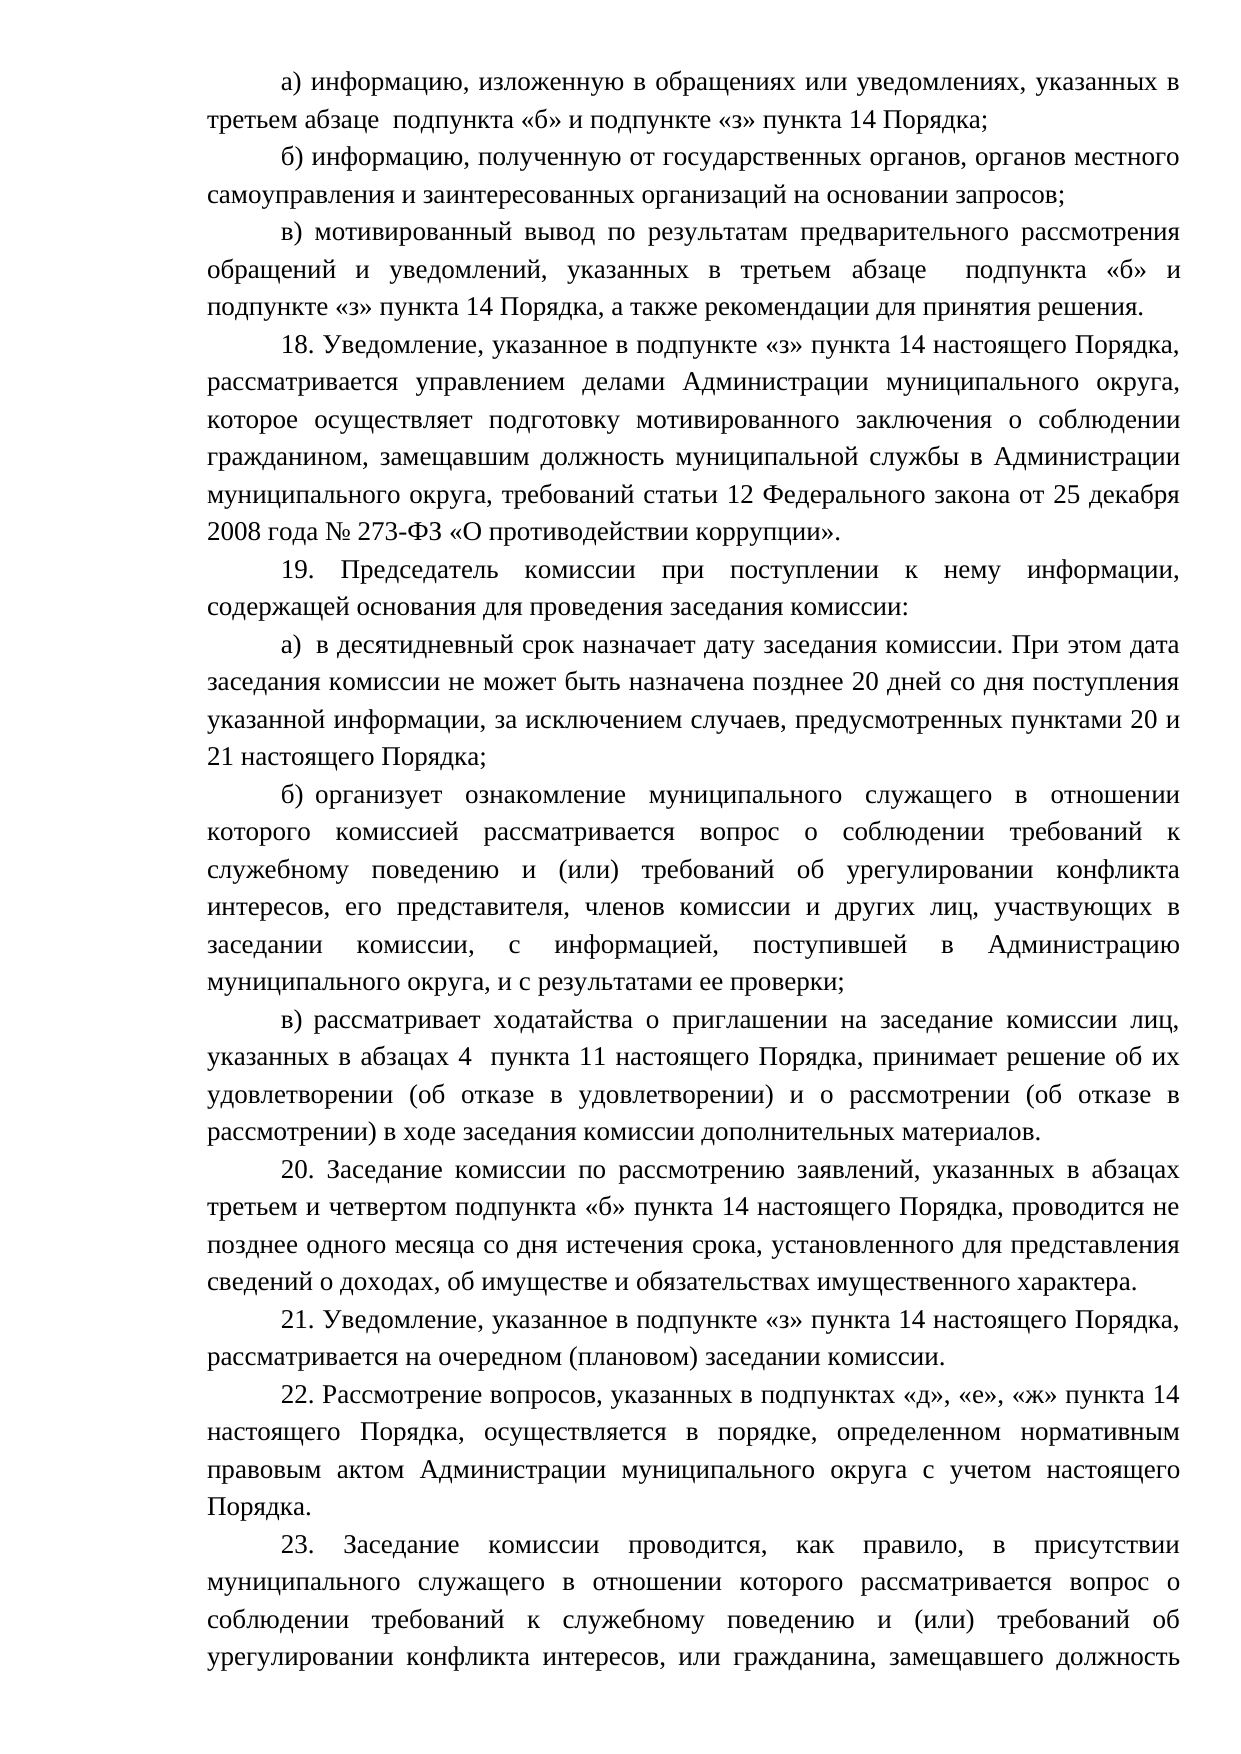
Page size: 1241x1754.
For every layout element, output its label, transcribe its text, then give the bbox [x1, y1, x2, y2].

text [207, 1522, 1181, 1672]
text в) мотивированный вывод по результатам предварительного рассмотрения обращений и уведомлений, указанных в третьем абзаце подпункта «б» и подпункте «з» пункта 14 Порядка, а также рекомендации для принятия решения. [207, 209, 1181, 322]
text 22. Рассмотрение вопросов, указанных в подпунктах «д», «е», «ж» пункта 14 настоящего Порядка, осуществляется в порядке, определенном нормативным правовым актом Администрации муниципального округа с учетом настоящего Порядка. [207, 1372, 1181, 1522]
text 18. Уведомление, указанное в подпункте «з» пункта 14 настоящего Порядка, рассматривается управлением делами Администрации муниципального округа, которое осуществляет подготовку мотивированного заключения о соблюдении гражданином, замещавшим должность муниципальной службы в Администрации муниципального округа, требований статьи 12 Федерального закона от 25 декабря 2008 года № 273-ФЗ «О противодействии коррупции». [207, 322, 1181, 547]
text б) организует ознакомление муниципального служащего в отношении которого комиссией рассматривается вопрос о соблюдении требований к служебному поведению и (или) требований об урегулировании конфликта интересов, его представителя, членов комиссии и других лиц, участвующих в заседании комиссии, с информацией, поступившей в Администрацию муниципального округа, и с результатами ее проверки; [207, 772, 1181, 997]
text а) в десятидневный срок назначает дату заседания комиссии. При этом дата заседания комиссии не может быть назначена позднее 20 дней со дня поступления указанной информации, за исключением случаев, предусмотренных пунктами 20 и 21 настоящего Порядка; [207, 622, 1181, 772]
text а) информацию, изложенную в обращениях или уведомлениях, указанных в третьем абзаце подпункта «б» и подпункте «з» пункта 14 Порядка; [207, 59, 1181, 134]
text б) информацию, полученную от государственных органов, органов местного самоуправления и заинтересованных организаций на основании запросов; [207, 134, 1181, 209]
text 21. Уведомление, указанное в подпункте «з» пункта 14 настоящего Порядка, рассматривается на очередном (плановом) заседании комиссии. [207, 1297, 1181, 1372]
text 20. Заседание комиссии по рассмотрению заявлений, указанных в абзацах третьем и четвертом подпункта «б» пункта 14 настоящего Порядка, проводится не позднее одного месяца со дня истечения срока, установленного для представления сведений о доходах, об имуществе и обязательствах имущественного характера. [207, 1147, 1181, 1297]
text в) рассматривает ходатайства о приглашении на заседание комиссии лиц, указанных в абзацах 4 пункта 11 настоящего Порядка, принимает решение об их удовлетворении (об отказе в удовлетворении) и о рассмотрении (об отказе в рассмотрении) в ходе заседания комиссии дополнительных материалов. [207, 997, 1181, 1147]
text 19. Председатель комиссии при поступлении к нему информации, содержащей основания для проведения заседания комиссии: [207, 547, 1181, 622]
